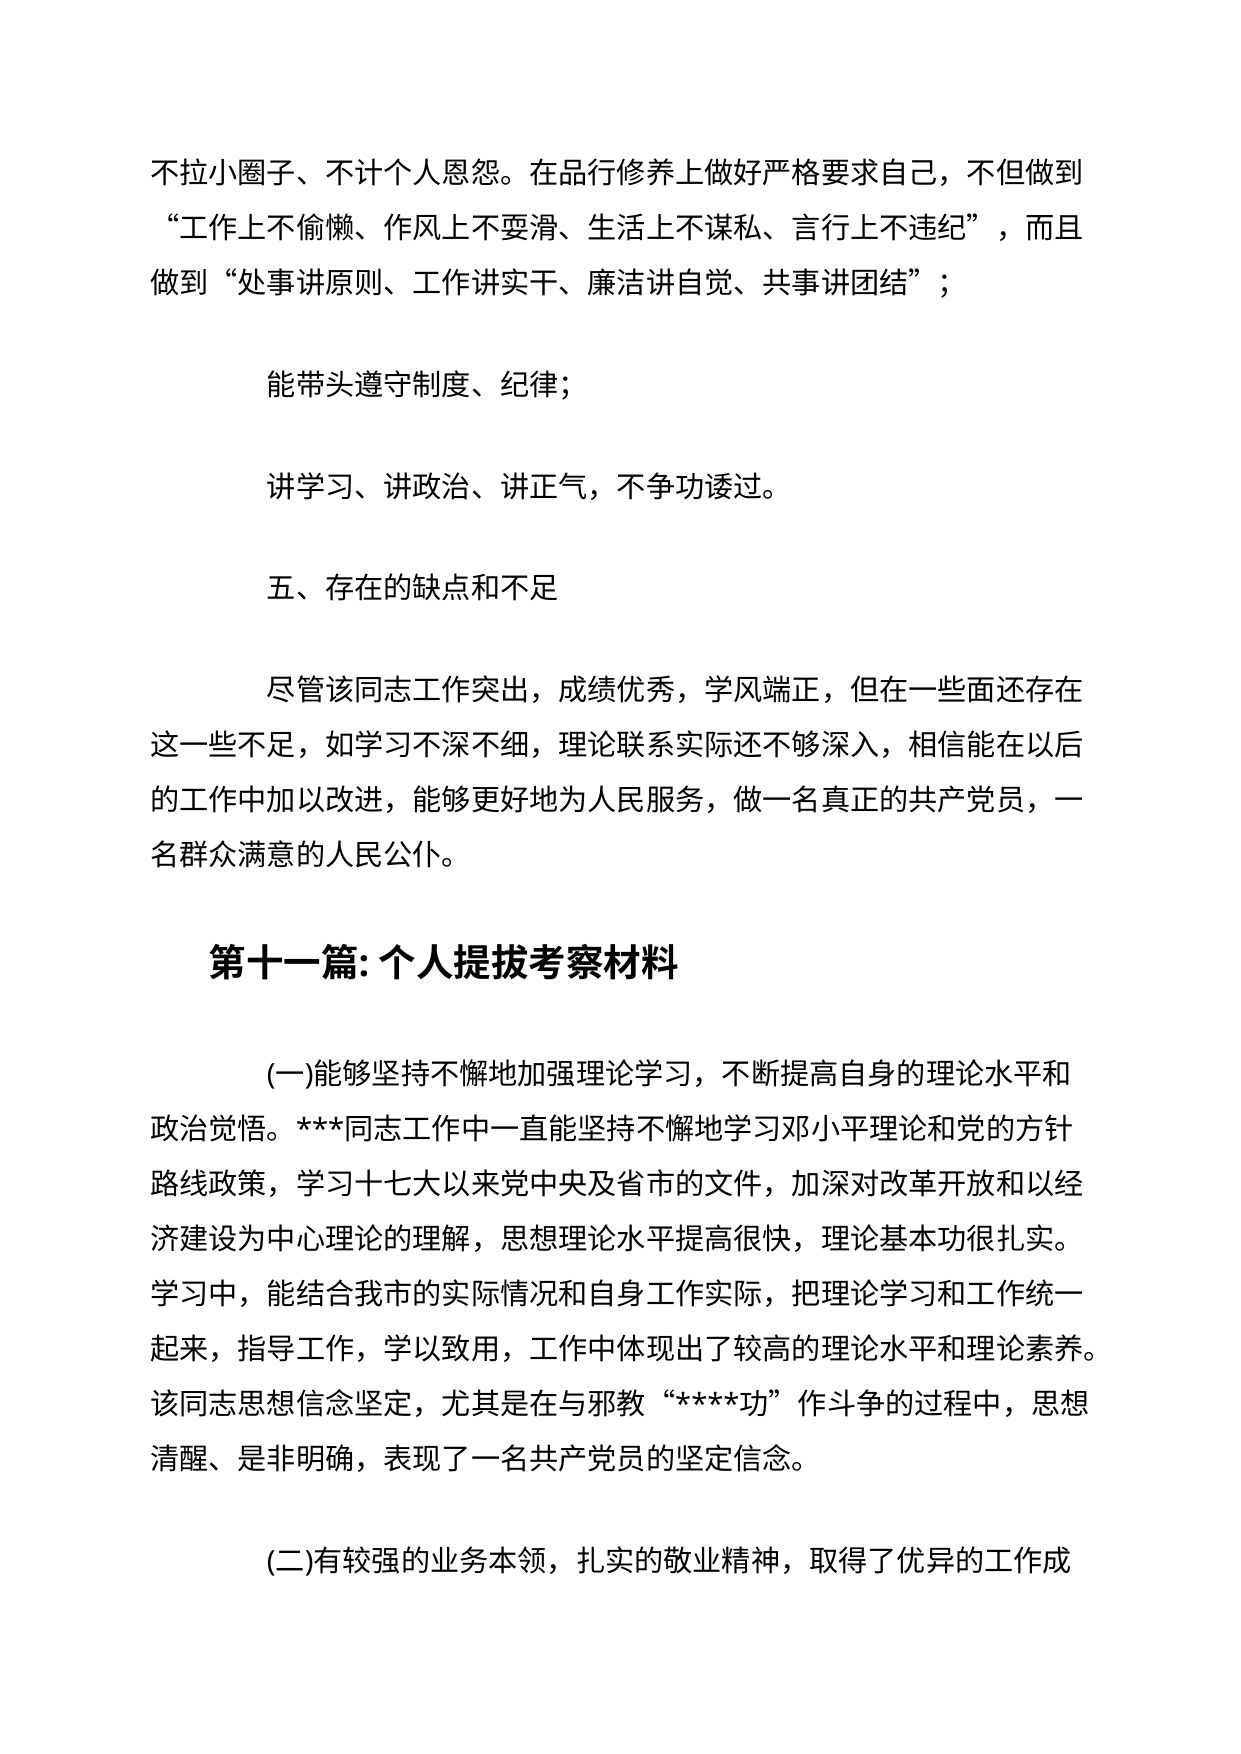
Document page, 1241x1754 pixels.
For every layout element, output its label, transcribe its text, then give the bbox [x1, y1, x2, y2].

text 尽管该同志工作突出，成绩优秀，学风端正，但在一些面还存在这一些不足，如学习不深不细，理论联系实际还不够深入，相信能在以后的工作中加以改进，能够更好地为人民服务，做一名真正的共产党员，一名群众满意的人民公仆。 [150, 667, 1090, 874]
text 讲学习、讲政治、讲正气，不争功诿过。 [150, 463, 1090, 506]
text 五、存在的缺点和不足 [150, 565, 1090, 607]
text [150, 1537, 1090, 1580]
text 能带头遵守制度、纪律； [150, 362, 1090, 404]
text (一)能够坚持不懈地加强理论学习，不断提高自身的理论水平和政治觉悟。***同志工作中一直能坚持不懈地学习邓小平理论和党的方针路线政策，学习十七大以来党中央及省市的文件，加深对改革开放和以经济建设为中心理论的理解，思想理论水平提高很快，理论基本功很扎实。学习中，能结合我市的实际情况和自身工作实际，把理论学习和工作统一起来，指导工作，学以致用，工作中体现出了较高的理论水平和理论素养。该同志思想信念坚定，尤其是在与邪教“****功”作斗争的过程中，思想清醒、是非明确，表现了一名共产党员的坚定信念。 [150, 1051, 1090, 1478]
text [150, 150, 1090, 302]
text 第十一篇: 个人提拔考察材料 [150, 933, 1090, 988]
